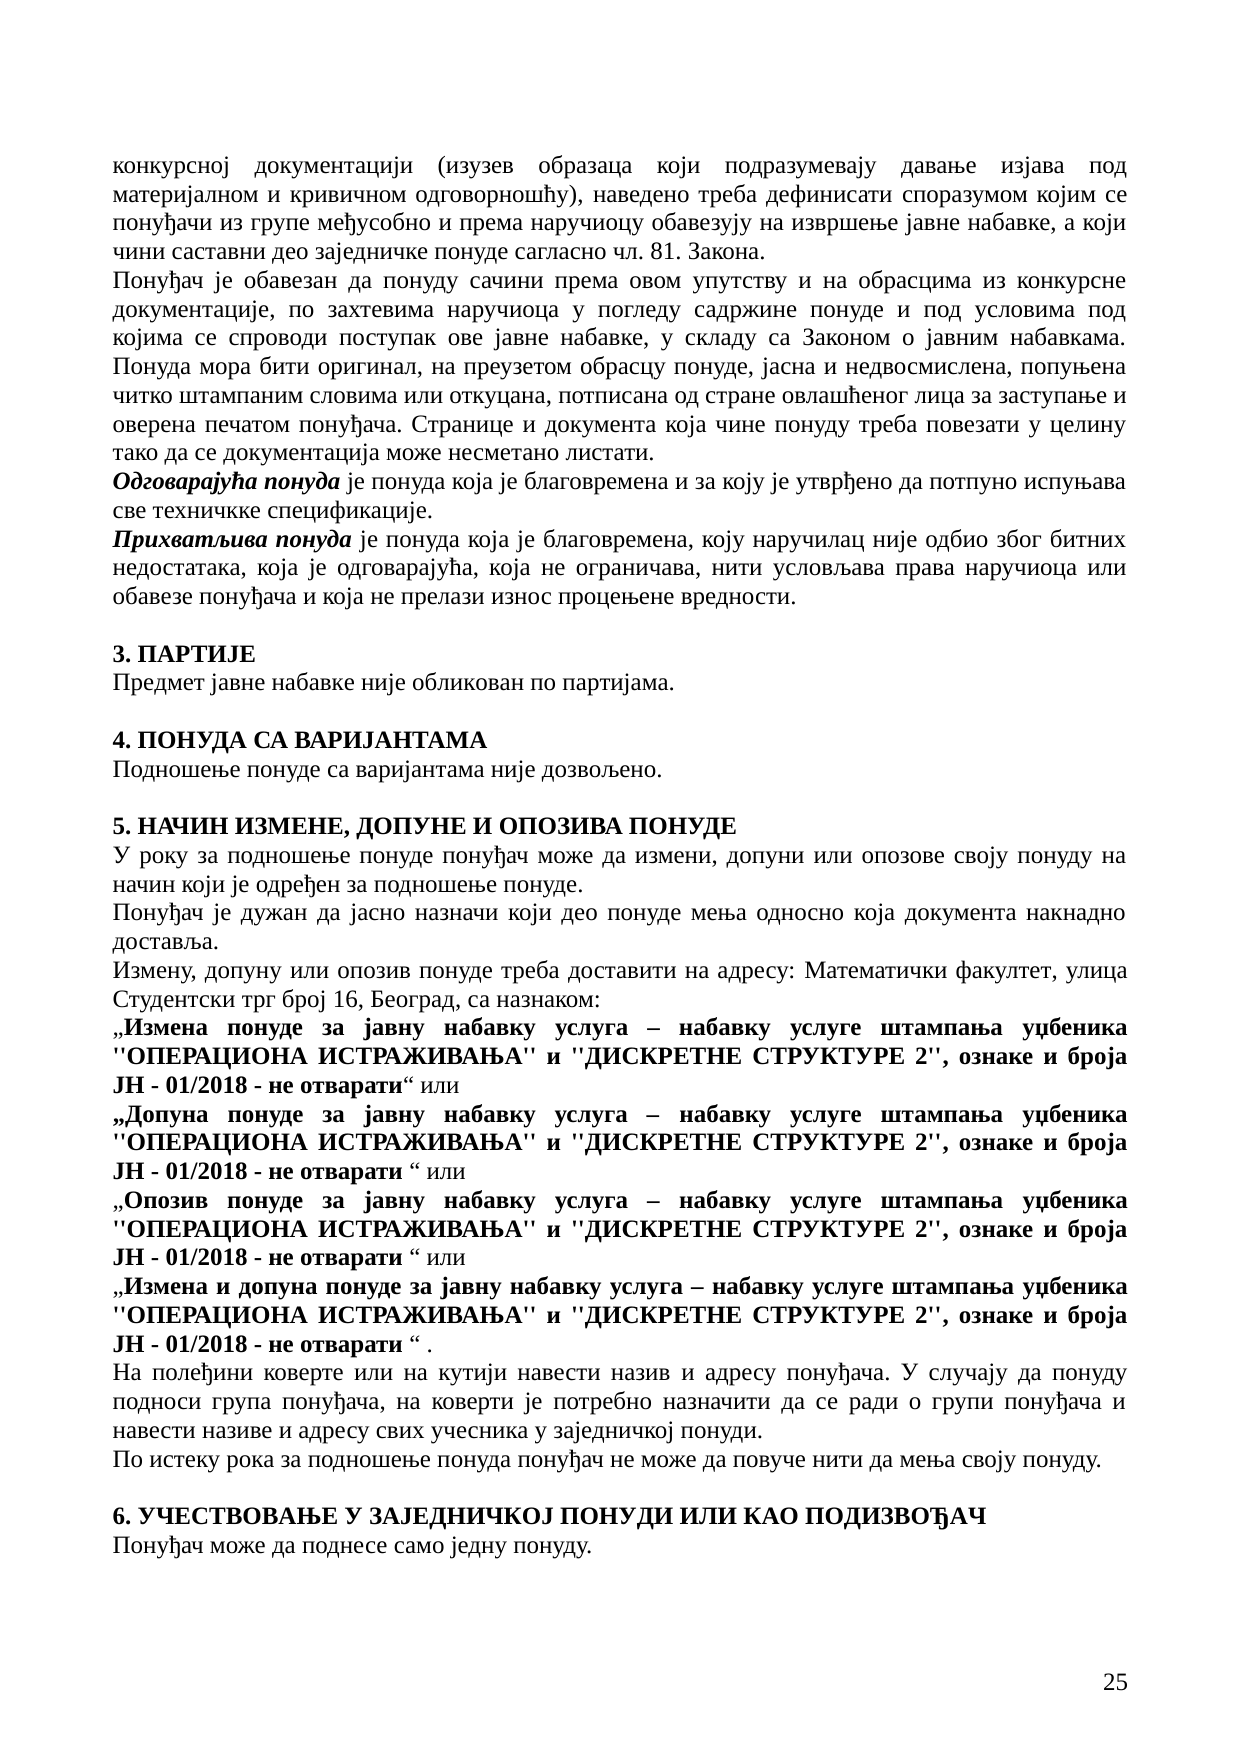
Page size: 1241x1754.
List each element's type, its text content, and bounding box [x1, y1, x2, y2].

text „Измена понуде за јавну набавку услуга – набавку услуге штампања уџбеника ''ОПЕРАЦИОНА ИСТРАЖИВАЊА'' и ''ДИСКРЕТНЕ СТРУКТУРЕ 2'', ознаке и броја ЈН - 01/2018 - не отварати“ или [112, 1012, 1128, 1099]
text Понуђач је дужан да јасно назначи који део понуде мења односно која документа накнадно доставља. [112, 897, 1128, 955]
text По истеку рока за подношење понуда понуђач не може да повуче нити да мења своју понуду. [112, 1444, 1128, 1472]
text Прихватљива понуда је понуда која је благовремена, коју наручилац није одбио због битних недостатака, која је одговарајућа, која не ограничава, нити условљава права наручиоца или обавезе понуђача и која не прелази износ процењене вредности. [112, 524, 1128, 610]
text „Измена и допуна понуде за јавну набавку услуга – набавку услуге штампања уџбеника ''ОПЕРАЦИОНА ИСТРАЖИВАЊА'' и ''ДИСКРЕТНЕ СТРУКТУРЕ 2'', ознаке и броја ЈН - 01/2018 - не отварати “ . [112, 1271, 1128, 1357]
text На полеђини коверте или на кутији навести назив и адресу понуђача. У случају да понуду подноси група понуђача, на коверти је потребно назначити да се ради о групи понуђача и навести називе и адресу свих учесника у заједничкој понуди. [112, 1357, 1128, 1444]
text 5. НАЧИН ИЗМЕНЕ, ДОПУНЕ И ОПОЗИВА ПОНУДЕ [112, 811, 1128, 840]
text Подношење понуде са варијантама није дозвољено. [112, 754, 1128, 782]
text Измену, допуну или опозив понуде треба доставити на адресу: Математички факултет, улица Студентски трг број 16, Београд, са назнаком: [112, 955, 1128, 1012]
text Предмет јавне набавке није обликован по партијама. [112, 667, 1128, 696]
text „Допуна понуде за јавну набавку услуга – набавку услуге штампања уџбеника ''ОПЕРАЦИОНА ИСТРАЖИВАЊА'' и ''ДИСКРЕТНЕ СТРУКТУРЕ 2'', ознаке и броја ЈН - 01/2018 - не отварати “ или [112, 1099, 1128, 1185]
text Одговарајућа понуда је понуда која је благовремена и за коју је утврђено да потпуно испуњава све техничкке спецификације. [112, 466, 1128, 524]
text Понуђач је обавезан да понуду сачини према овом упутству и на обрасцима из конкурсне документације, по захтевима наручиоца у погледу садржине понуде и под условима под којима се спроводи поступак ове јавне набавке, у складу са Законом о јавним набавкама. Понуда мора бити оригинал, на преузетом обрасцу понуде, јасна и недвосмислена, попуњена читко штампаним словима или откуцана, потписана од стране овлашћеног лица за заступање и оверена печатом понуђача. Странице и документа која чине понуду треба повезати у целину тако да се документација може несметано листати. [112, 265, 1128, 466]
text 6. УЧЕСТВОВАЊЕ У ЗАЈЕДНИЧКОЈ ПОНУДИ ИЛИ КАО ПОДИЗВОЂАЧ [112, 1501, 1128, 1530]
text 4. ПОНУДА СА ВАРИЈАНТАМА [112, 725, 1128, 754]
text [112, 150, 1128, 265]
text Понуђач може да поднесе само једну понуду. [112, 1530, 1128, 1559]
text У року за подношење понуде понуђач може да измени, допуни или опозове своју понуду на начин који је одређен за подношење понуде. [112, 840, 1128, 897]
text 3. ПАРТИЈЕ [112, 639, 1128, 667]
text „Опозив понуде за јавну набавку услуга – набавку услуге штампања уџбеника ''ОПЕРАЦИОНА ИСТРАЖИВАЊА'' и ''ДИСКРЕТНЕ СТРУКТУРЕ 2'', ознаке и броја ЈН - 01/2018 - не отварати “ или [112, 1185, 1128, 1271]
